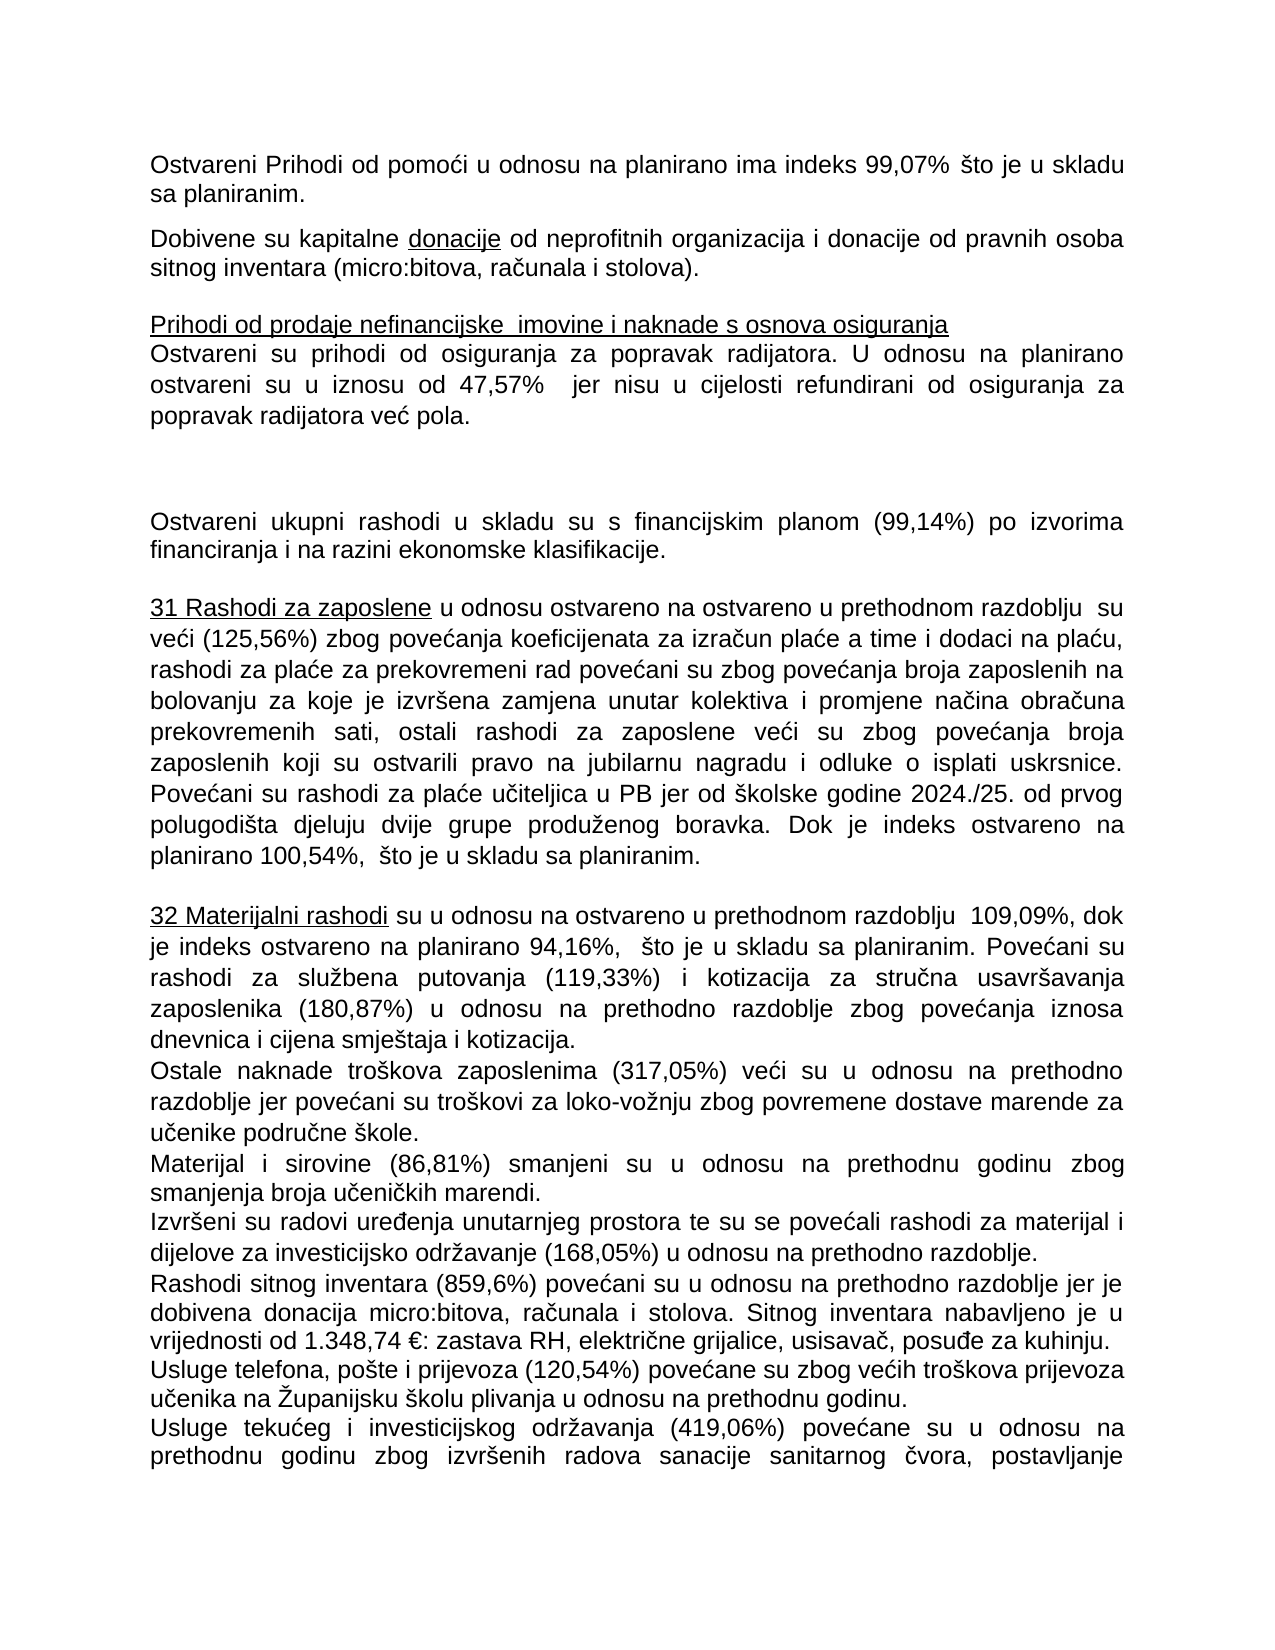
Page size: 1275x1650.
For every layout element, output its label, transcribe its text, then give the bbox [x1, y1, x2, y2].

text 31 Rashodi za zaposlene u odnosu ostvareno na ostvareno u prethodnom razdoblju su veći (125,56%) zbog povećanja koeficijenata za izračun plaće a time i dodaci na plaću, rashodi za plaće za prekovremeni rad povećani su zbog povećanja broja zaposlenih na bolovanju za koje je izvršena zamjena unutar kolektiva i promjene načina obračuna prekovremenih sati, ostali rashodi za zaposlene veći su zbog povećanja broja zaposlenih koji su ostvarili pravo na jubilarnu nagradu i odluke o isplati uskrsnice. Povećani su rashodi za plaće učiteljica u PB jer od školske godine 2024./25. od prvog polugodišta djeluju dvije grupe produženog boravka. Dok je indeks ostvareno na planirano 100,54%, što je u skladu sa planiranim. [150, 593, 1125, 870]
text Ostvareni ukupni rashodi u skladu su s financijskim planom (99,14%) po izvorima financiranja i na razini ekonomske klasifikacije. [150, 506, 1125, 564]
text Prihodi od prodaje nefinancijske imovine i naknade s osnova osiguranja [150, 310, 1125, 339]
text Ostvareni Prihodi od pomoći u odnosu na planirano ima indeks 99,07% što je u skladu sa planiranim. [150, 150, 1125, 207]
text Ostvareni su prihodi od osiguranja za popravak radijatora. U odnosu na planirano ostvareni su u iznosu od 47,57% jer nisu u cijelosti refundirani od osiguranja za popravak radijatora već pola. [150, 339, 1125, 430]
text Dobivene su kapitalne donacije od neprofitnih organizacija i donacije od pravnih osoba sitnog inventara (micro:bitova, računala i stolova). [150, 224, 1125, 282]
text Ostale naknade troškova zaposlenima (317,05%) veći su u odnosu na prethodno razdoblje jer povećani su troškovi za loko-vožnju zbog povremene dostave marende za učenike područne škole. [150, 1056, 1125, 1147]
text Usluge telefona, pošte i prijevoza (120,54%) povećane su zbog većih troškova prijevoza učenika na Županijsku školu plivanja u odnosu na prethodnu godinu. [150, 1355, 1125, 1412]
text Rashodi sitnog inventara (859,6%) povećani su u odnosu na prethodno razdoblje jer je dobivena donacija micro:bitova, računala i stolova. Sitnog inventara nabavljeno je u vrijednosti od 1.348,74 €: zastava RH, električne grijalice, usisavač, posuđe za kuhinju. [150, 1269, 1125, 1355]
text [150, 1412, 1125, 1470]
text 32 Materijalni rashodi su u odnosu na ostvareno u prethodnom razdoblju 109,09%, dok je indeks ostvareno na planirano 94,16%, što je u skladu sa planiranim. Povećani su rashodi za službena putovanja (119,33%) i kotizacija za stručna usavršavanja zaposlenika (180,87%) u odnosu na prethodno razdoblje zbog povećanja iznosa dnevnica i cijena smještaja i kotizacija. [150, 901, 1125, 1054]
text Izvršeni su radovi uređenja unutarnjeg prostora te su se povećali rashodi za materijal i dijelove za investicijsko održavanje (168,05%) u odnosu na prethodno razdoblje. [150, 1207, 1125, 1266]
text Materijal i sirovine (86,81%) smanjeni su u odnosu na prethodnu godinu zbog smanjenja broja učeničkih marendi. [150, 1149, 1125, 1207]
